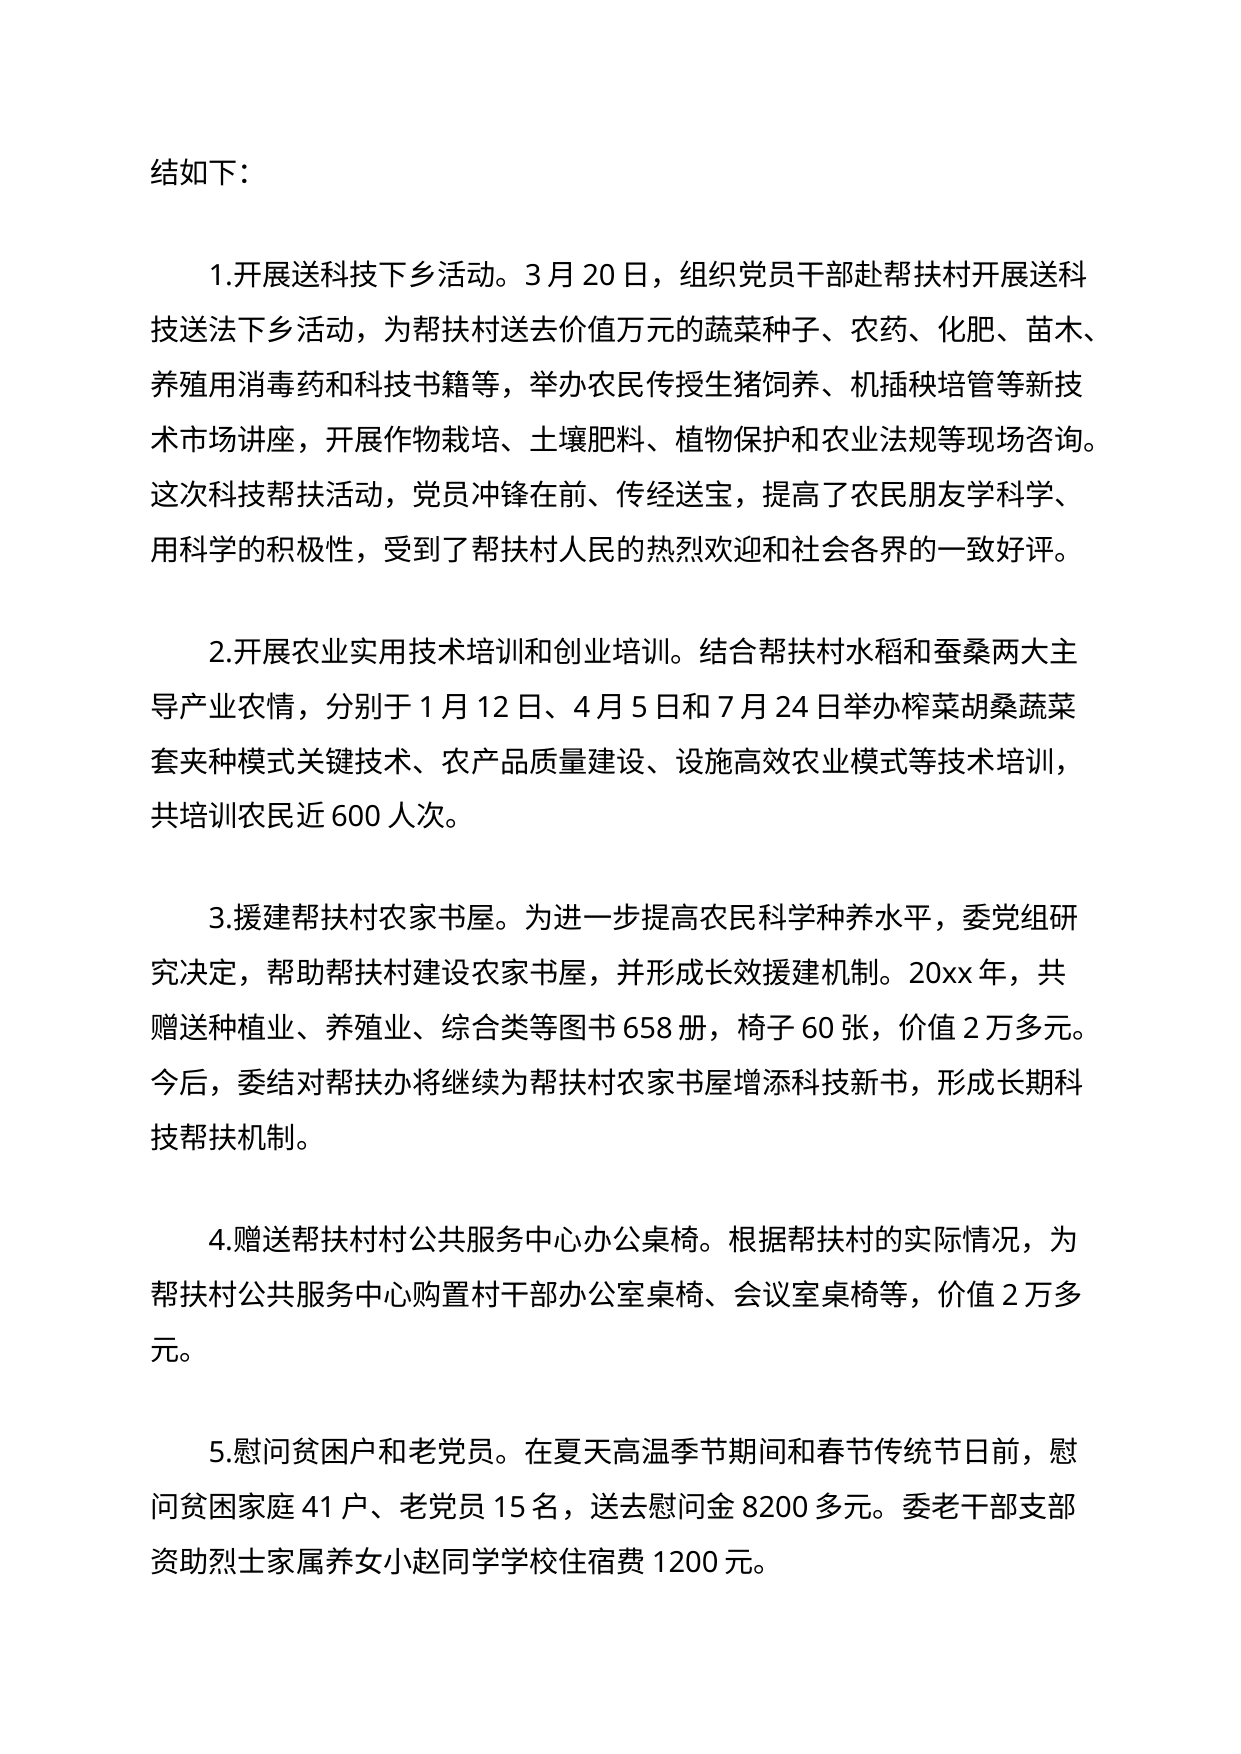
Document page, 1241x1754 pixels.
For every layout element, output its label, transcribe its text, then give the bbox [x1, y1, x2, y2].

text 3.援建帮扶村农家书屋。为进一步提高农民科学种养水平，委党组研究决定，帮助帮扶村建设农家书屋，并形成长效援建机制。20xx年，共赠送种植业、养殖业、综合类等图书658册，椅子60张，价值2万多元。今后，委结对帮扶办将继续为帮扶村农家书屋增添科技新书，形成长期科技帮扶机制。 [150, 895, 1090, 1157]
text 5.慰问贫困户和老党员。在夏天高温季节期间和春节传统节日前，慰问贫困家庭41户、老党员15名，送去慰问金8200多元。委老干部支部资助烈士家属养女小赵同学学校住宿费1200元。 [150, 1428, 1090, 1581]
text 4.赠送帮扶村村公共服务中心办公桌椅。根据帮扶村的实际情况，为帮扶村公共服务中心购置村干部办公室桌椅、会议室桌椅等，价值2万多元。 [150, 1217, 1090, 1369]
text 2.开展农业实用技术培训和创业培训。结合帮扶村水稻和蚕桑两大主导产业农情，分别于1月12日、4月5日和7月24日举办榨菜胡桑蔬菜套夹种模式关键技术、农产品质量建设、设施高效农业模式等技术培训，共培训农民近600人次。 [150, 628, 1090, 835]
text 1.开展送科技下乡活动。3月20日，组织党员干部赴帮扶村开展送科技送法下乡活动，为帮扶村送去价值万元的蔬菜种子、农药、化肥、苗木、养殖用消毒药和科技书籍等，举办农民传授生猪饲养、机插秧培管等新技术市场讲座，开展作物栽培、土壤肥料、植物保护和农业法规等现场咨询。这次科技帮扶活动，党员冲锋在前、传经送宝，提高了农民朋友学科学、用科学的积极性，受到了帮扶村人民的热烈欢迎和社会各界的一致好评。 [150, 252, 1090, 569]
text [150, 150, 1090, 192]
